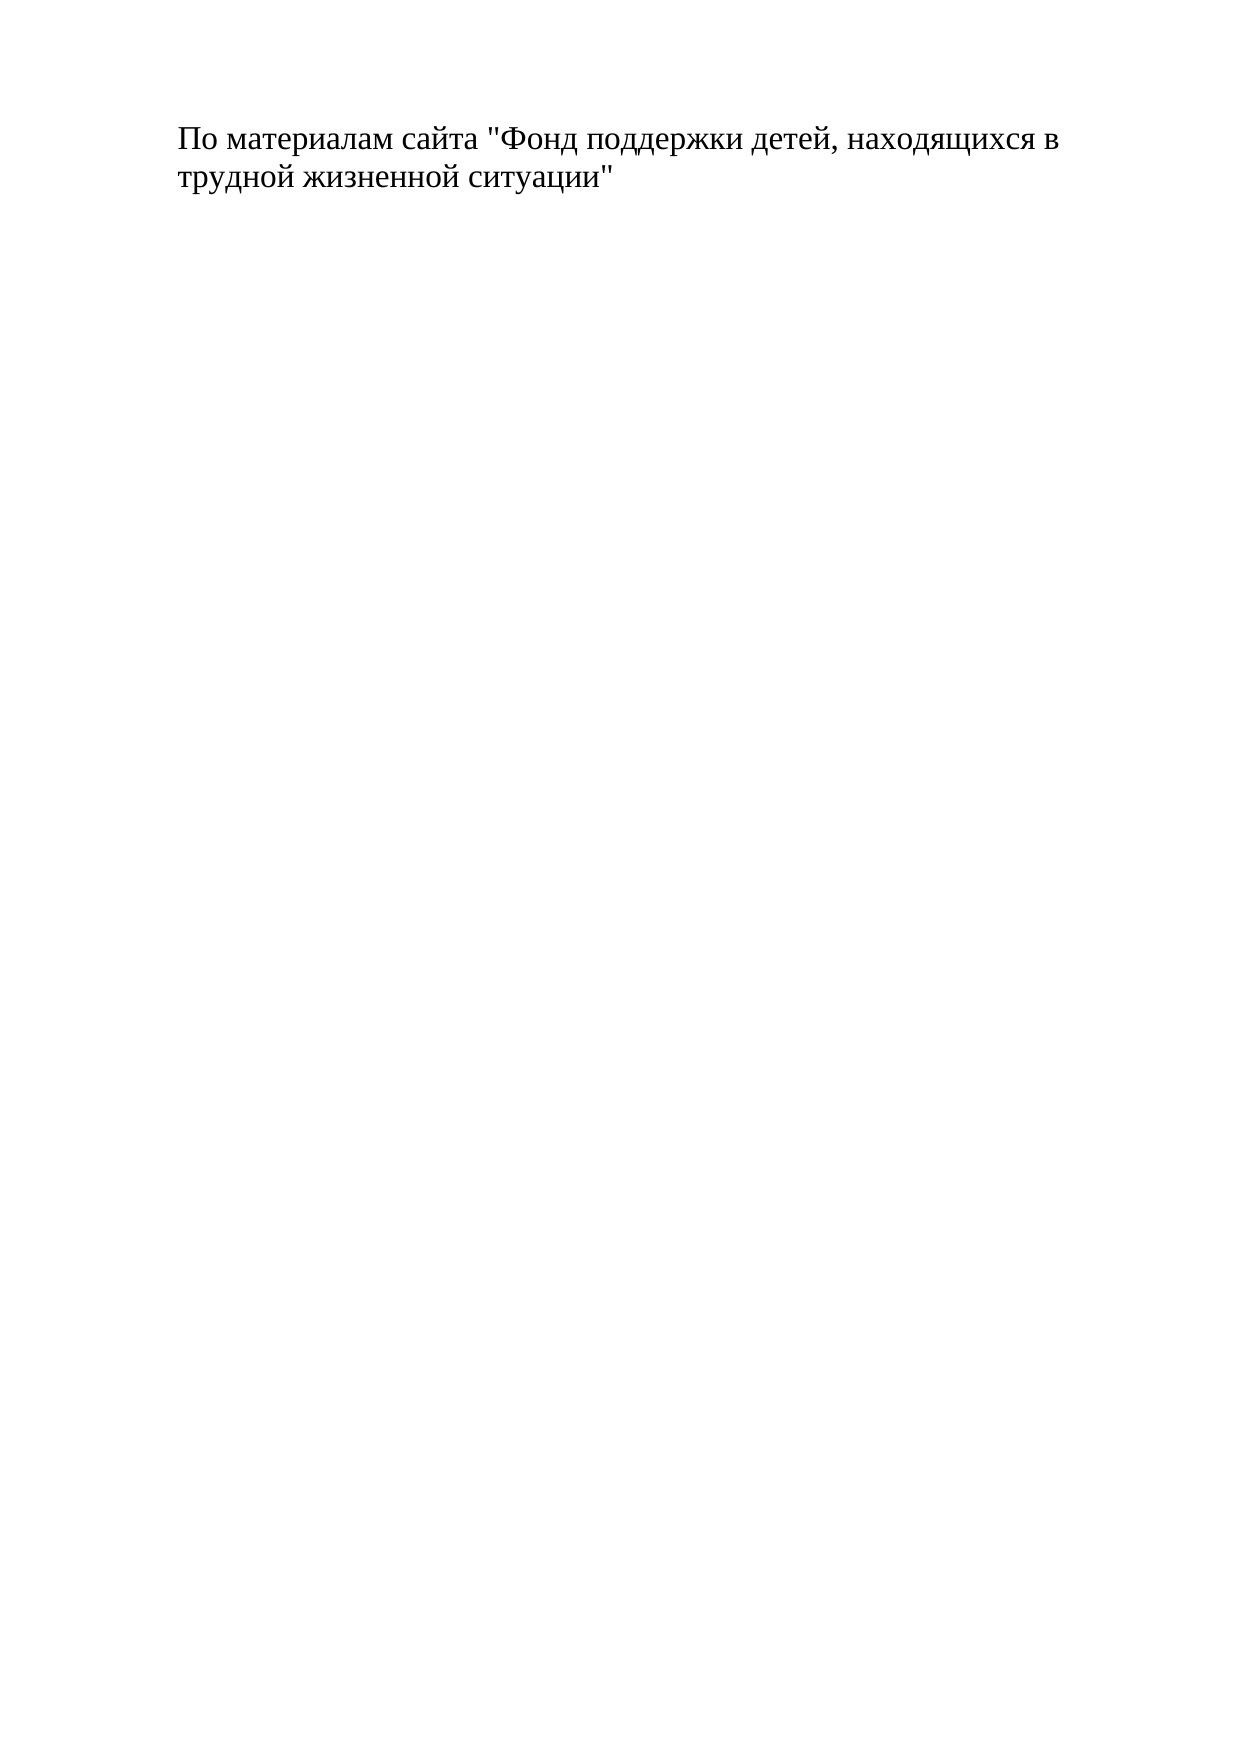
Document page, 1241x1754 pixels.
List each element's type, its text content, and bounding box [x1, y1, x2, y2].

text По материалам сайта "Фонд поддержки детей, находящихся в трудной жизненной ситуации" [177, 118, 1152, 195]
